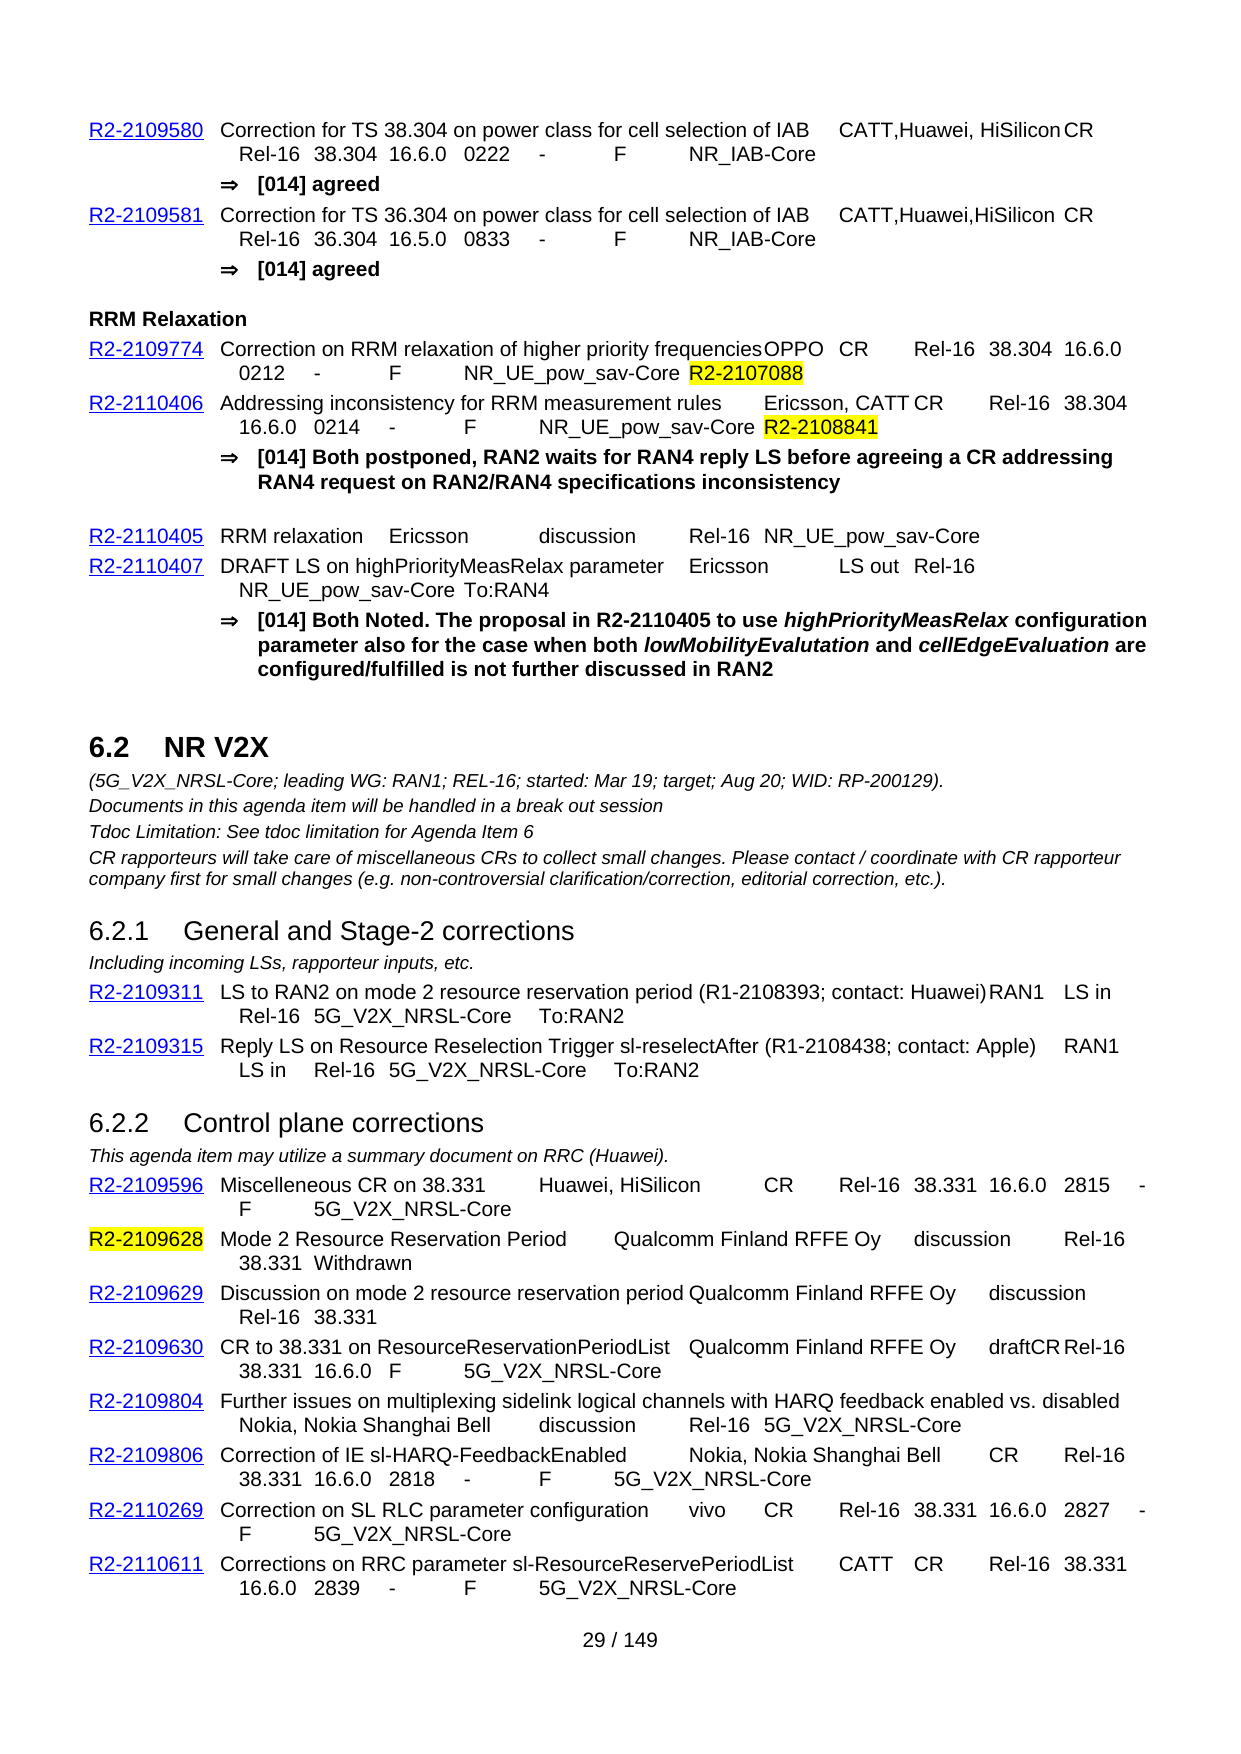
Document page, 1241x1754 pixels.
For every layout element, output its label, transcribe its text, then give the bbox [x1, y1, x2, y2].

title R2-2109628 Mode 2 Resource Reservation Period Qualcomm Finland RFFE Oy discussion Rel-16 38.331 Withdrawn [89, 1227, 1152, 1274]
title R2-2110611 Corrections on RRC parameter sl-ResourceReservePeriodList CATT CR Rel-16 38.331 16.6.0 2839 - F 5G_V2X_NRSL-Core [89, 1552, 1152, 1599]
text [014] agreed [220, 257, 1152, 282]
title R2-2109774 Correction on RRM relaxation of higher priority frequencies OPPO CR Rel-16 38.304 16.6.0 0212 - F NR_UE_pow_sav-Core R2-2107088 [89, 337, 1152, 385]
text Including incoming LSs, rapporteur inputs, etc. [89, 952, 1152, 974]
subtitle 6.2.1 General and Stage-2 corrections [89, 915, 1152, 946]
subtitle 6.2.2 Control plane corrections [89, 1107, 1152, 1138]
text [014] Both Noted. The proposal in R2-2110405 to use highPriorityMeasRelax configuration parameter also for the case when both lowMobilityEvalutation and cellEdgeEvaluation are configured/fulfilled is not further discussed in RAN2 [220, 608, 1152, 681]
text (5G_V2X_NRSL-Core; leading WG: RAN1; REL-16; started: Mar 19; target; Aug 20; WID: RP-200129). [89, 769, 1152, 791]
subtitle 6.2 NR V2X [89, 729, 1152, 763]
text This agenda item may utilize a summary document on RRC (Huawei). [89, 1144, 1152, 1166]
title R2-2110406 Addressing inconsistency for RRM measurement rules Ericsson, CATT CR Rel-16 38.304 16.6.0 0214 - F NR_UE_pow_sav-Core R2-2108841 [89, 391, 1152, 439]
text RRM Relaxation [89, 307, 1152, 331]
text [014] Both postponed, RAN2 waits for RAN4 reply LS before agreeing a CR addressing RAN4 request on RAN2/RAN4 specifications inconsistency [220, 445, 1152, 494]
title R2-2110407 DRAFT LS on highPriorityMeasRelax parameter Ericsson LS out Rel-16 NR_UE_pow_sav-Core To:RAN4 [89, 554, 1152, 602]
title R2-2109806 Correction of IE sl-HARQ-FeedbackEnabled Nokia, Nokia Shanghai Bell CR Rel-16 38.331 16.6.0 2818 - F 5G_V2X_NRSL-Core [89, 1443, 1152, 1491]
text Tdoc Limitation: See tdoc limitation for Agenda Item 6 [89, 821, 1152, 842]
title R2-2109629 Discussion on mode 2 resource reservation period Qualcomm Finland RFFE Oy discussion Rel-16 38.331 [89, 1281, 1152, 1329]
title R2-2110405 RRM relaxation Ericsson discussion Rel-16 NR_UE_pow_sav-Core [89, 524, 1152, 548]
title R2-2109315 Reply LS on Resource Reselection Trigger sl-reselectAfter (R1-2108438; contact: Apple) RAN1 LS in Rel-16 5G_V2X_NRSL-Core To:RAN2 [89, 1034, 1152, 1082]
title R2-2109596 Miscelleneous CR on 38.331 Huawei, HiSilicon CR Rel-16 38.331 16.6.0 2815 - F 5G_V2X_NRSL-Core [89, 1172, 1152, 1220]
title R2-2110269 Correction on SL RLC parameter configuration vivo CR Rel-16 38.331 16.6.0 2827 - F 5G_V2X_NRSL-Core [89, 1497, 1152, 1545]
text [014] agreed [220, 172, 1152, 197]
title R2-2109581 Correction for TS 36.304 on power class for cell selection of IAB CATT,Huawei,HiSilicon CR Rel-16 36.304 16.5.0 0833 - F NR_IAB-Core [89, 203, 1152, 251]
title R2-2109804 Further issues on multiplexing sidelink logical channels with HARQ feedback enabled vs. disabled Nokia, Nokia Shanghai Bell discussion Rel-16 5G_V2X_NRSL-Core [89, 1389, 1152, 1437]
text Documents in this agenda item will be handled in a break out session [89, 795, 1152, 817]
title R2-2109580 Correction for TS 38.304 on power class for cell selection of IAB CATT,Huawei, HiSilicon CR Rel-16 38.304 16.6.0 0222 - F NR_IAB-Core [89, 118, 1152, 166]
title R2-2109630 CR to 38.331 on ResourceReservationPeriodList Qualcomm Finland RFFE Oy draftCR Rel-16 38.331 16.6.0 F 5G_V2X_NRSL-Core [89, 1335, 1152, 1383]
title R2-2109311 LS to RAN2 on mode 2 resource reservation period (R1-2108393; contact: Huawei) RAN1 LS in Rel-16 5G_V2X_NRSL-Core To:RAN2 [89, 980, 1152, 1028]
text CR rapporteurs will take care of miscellaneous CRs to collect small changes. Please contact / coordinate with CR rapporteur company first for small changes (e.g. non-controversial clarification/correction, editorial correction, etc.). [89, 847, 1152, 890]
